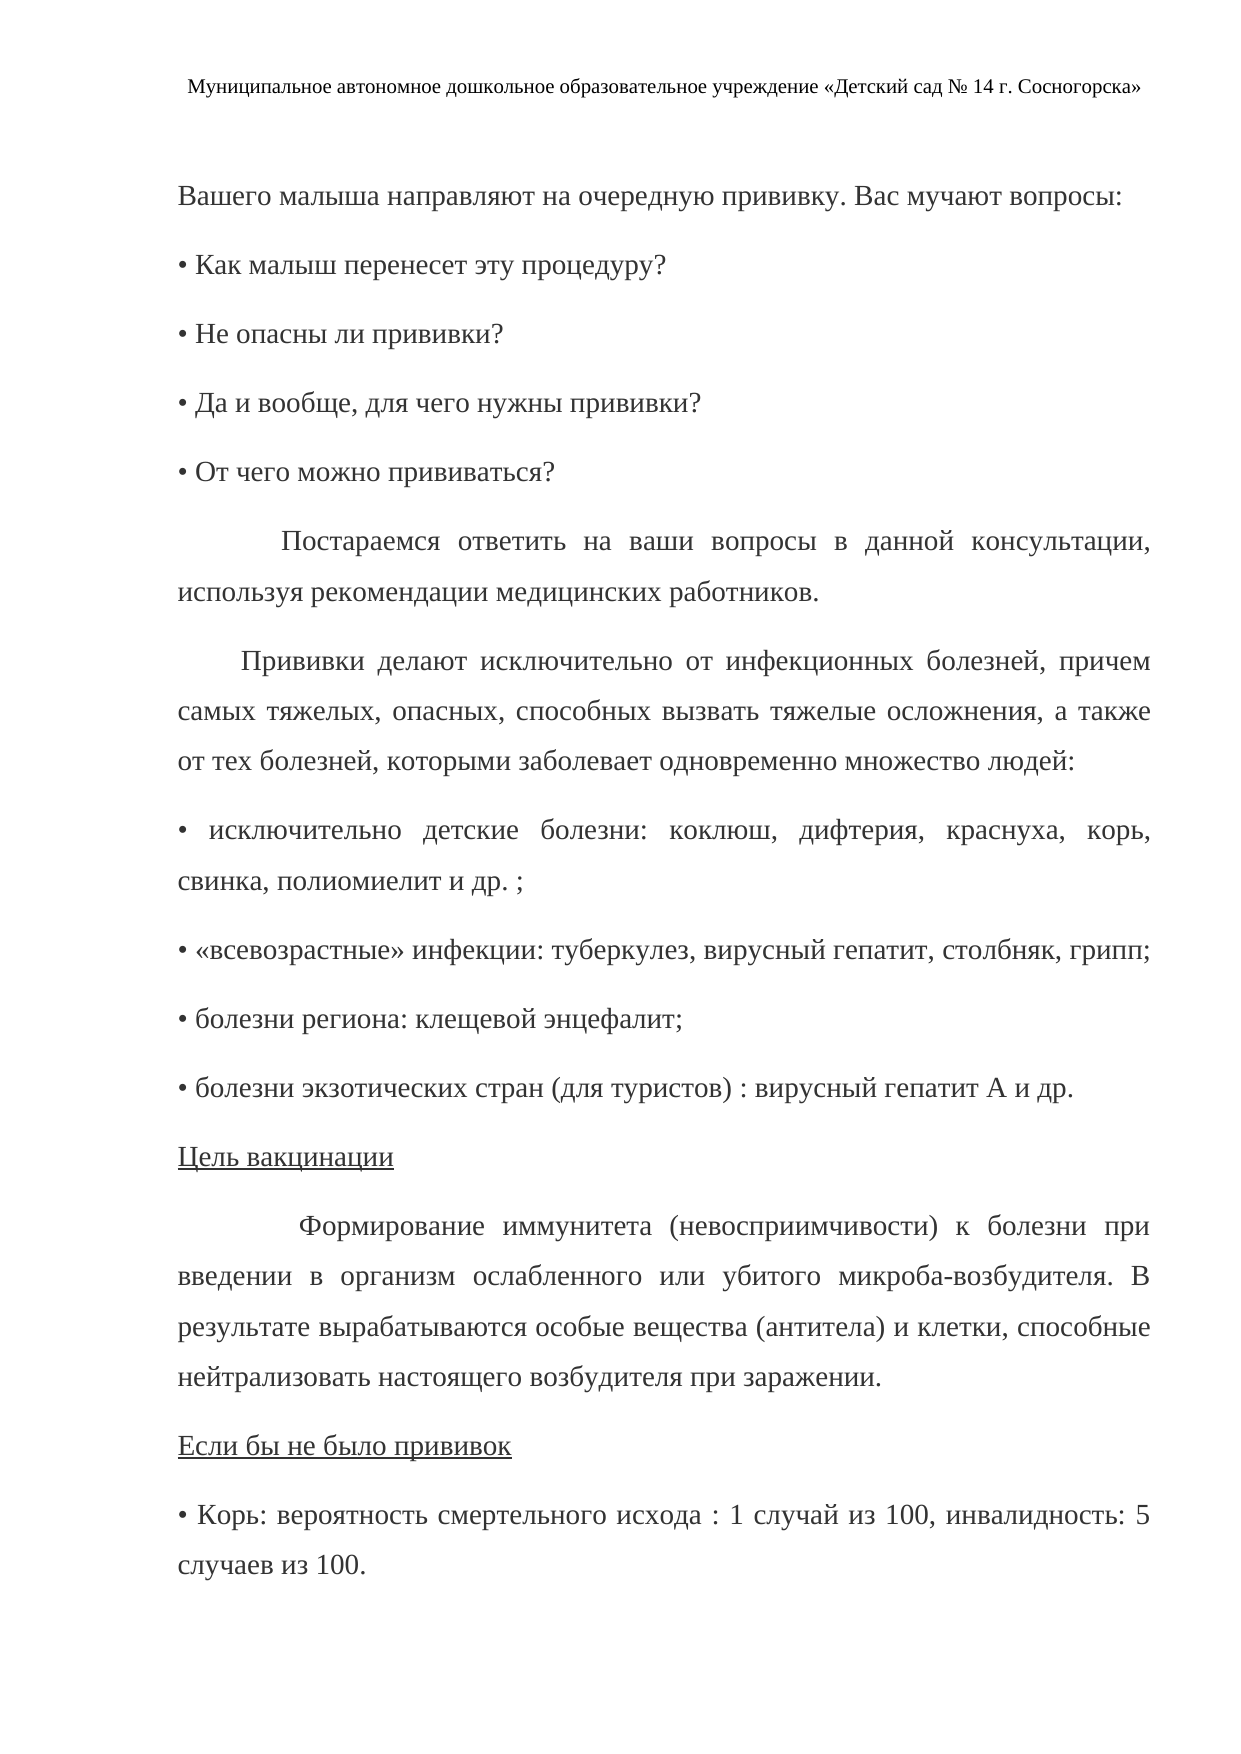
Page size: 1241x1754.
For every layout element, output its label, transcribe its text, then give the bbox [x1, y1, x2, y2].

text • Да и вообще, для чего нужны прививки? [177, 385, 1152, 419]
text • болезни региона: клещевой энцефалит; [177, 1001, 1152, 1034]
text • Не опасны ли прививки? [177, 316, 1152, 350]
text Формирование иммунитета (невосприимчивости) к болезни при введении в организм ослабленного или убитого микроба-возбудителя. В результате вырабатываются особые вещества (антитела) и клетки, способные нейтрализовать настоящего возбудителя при заражении. [177, 1208, 1152, 1393]
text Постараемся ответить на ваши вопросы в данной консультации, используя рекомендации медицинских работников. [177, 523, 1152, 607]
text • «всевозрастные» инфекции: туберкулез, вирусный гепатит, столбняк, грипп; [177, 932, 1152, 965]
text Прививки делают исключительно от инфекционных болезней, причем самых тяжелых, опасных, способных вызвать тяжелые осложнения, а также от тех болезней, которыми заболевает одновременно множество людей: [177, 643, 1152, 777]
text Вашего малыша направляют на очередную прививку. Вас мучают вопросы: [177, 178, 1152, 212]
text Цель вакцинации [177, 1139, 1152, 1173]
text Если бы не было прививок [177, 1428, 1152, 1462]
text • Как малыш перенесет эту процедуру? [177, 247, 1152, 281]
text • болезни экзотических стран (для туристов) : вирусный гепатит А и др. [177, 1070, 1152, 1103]
text • От чего можно прививаться? [177, 454, 1152, 488]
text • Корь: вероятность смертельного исхода : 1 случай из 100, инвалидность: 5 случаев из 100. [177, 1497, 1152, 1581]
text • исключительно детские болезни: коклюш, дифтерия, краснуха, корь, свинка, полиомиелит и др. ; [177, 812, 1152, 896]
